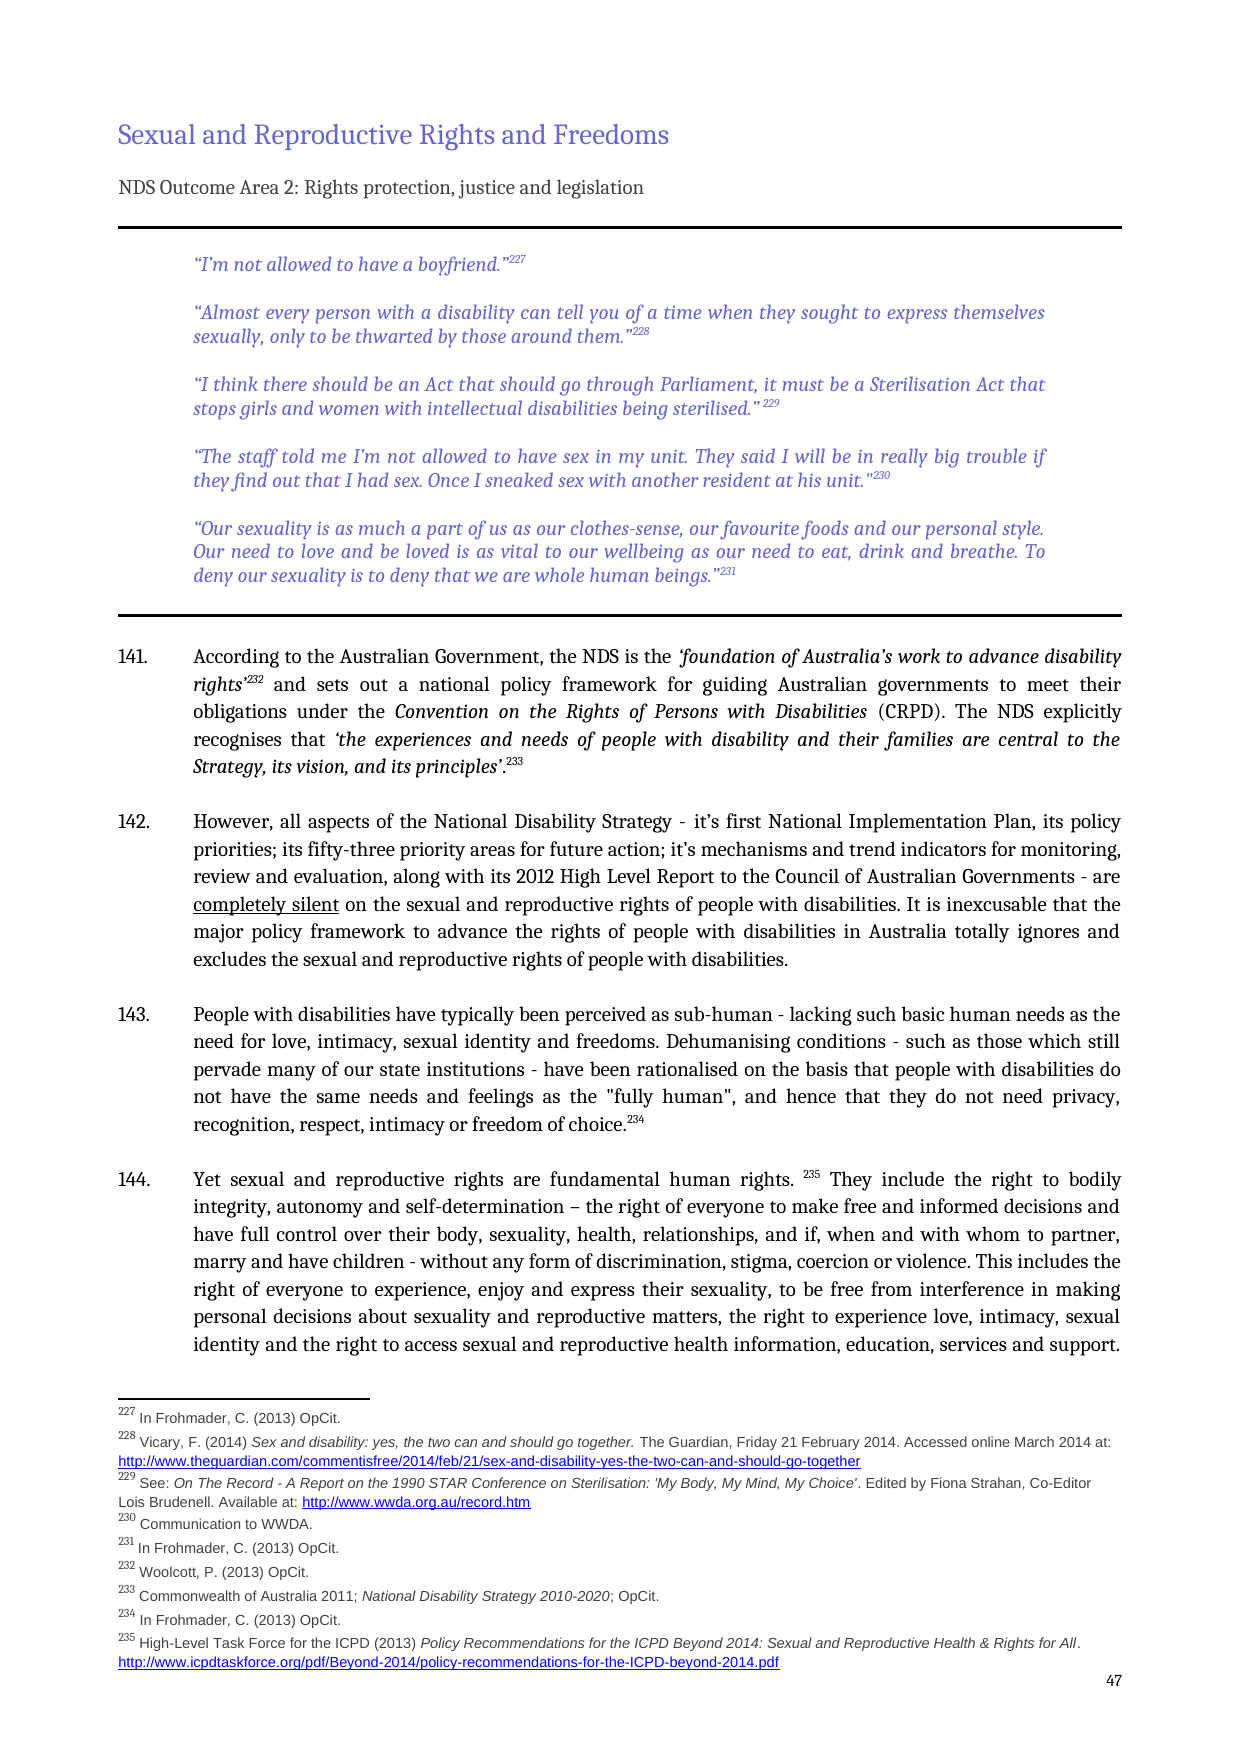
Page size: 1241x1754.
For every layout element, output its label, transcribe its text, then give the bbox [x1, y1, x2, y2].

text “I’m not allowed to have a boyfriend.” [193, 253, 1047, 277]
text NDS Outcome Area 2: Rights protection, justice and legislation [118, 176, 1122, 199]
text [118, 1167, 1122, 1356]
text “Our sexuality is as much a part of us as our clothes-sense, our favourite foods and our personal style. Our need to love and be loved is as vital to our wellbeing as our need to eat, drink and breathe. To deny our sexuality is to deny that we are whole human beings.” [193, 516, 1047, 588]
text “The staff told me I’m not allowed to have sex in my unit. They said I will be in really big trouble if they find out that I had sex. Once I sneaked sex with another resident at his unit." [193, 444, 1047, 492]
text 142. However, all aspects of the National Disability Strategy - it’s first National Implementation Plan, its policy priorities; its fifty-three priority areas for future action; it’s mechanisms and trend indicators for monitoring, review and evaluation, along with its 2012 High Level Report to the Council of Australian Governments - are completely silent on the sexual and reproductive rights of people with disabilities. It is inexcusable that the major policy framework to advance the rights of people with disabilities in Australia totally ignores and excludes the sexual and reproductive rights of people with disabilities. [118, 810, 1122, 971]
text “Almost every person with a disability can tell you of a time when they sought to express themselves sexually, only to be thwarted by those around them.” [193, 301, 1047, 348]
text “I think there should be an Act that should go through Parliament, it must be a Sterilisation Act that stops girls and women with intellectual disabilities being sterilised.” [193, 372, 1047, 420]
text 141. According to the Australian Government, the NDS is the ‘foundation of Australia’s work to advance disability rights’ and sets out a national policy framework for guiding Australian governments to meet their obligations under the Convention on the Rights of Persons with Disabilities (CRPD). The NDS explicitly recognises that ‘the experiences and needs of people with disability and their families are central to the Strategy, its vision, and its principles’. [118, 645, 1122, 779]
text Sexual and Reproductive Rights and Freedoms [118, 118, 1122, 152]
text 143. People with disabilities have typically been perceived as sub-human - lacking such basic human needs as the need for love, intimacy, sexual identity and freedoms. Dehumanising conditions - such as those which still pervade many of our state institutions - have been rationalised on the basis that people with disabilities do not have the same needs and feelings as the "fully human", and hence that they do not need privacy, recognition, respect, intimacy or freedom of choice. [118, 1002, 1122, 1136]
